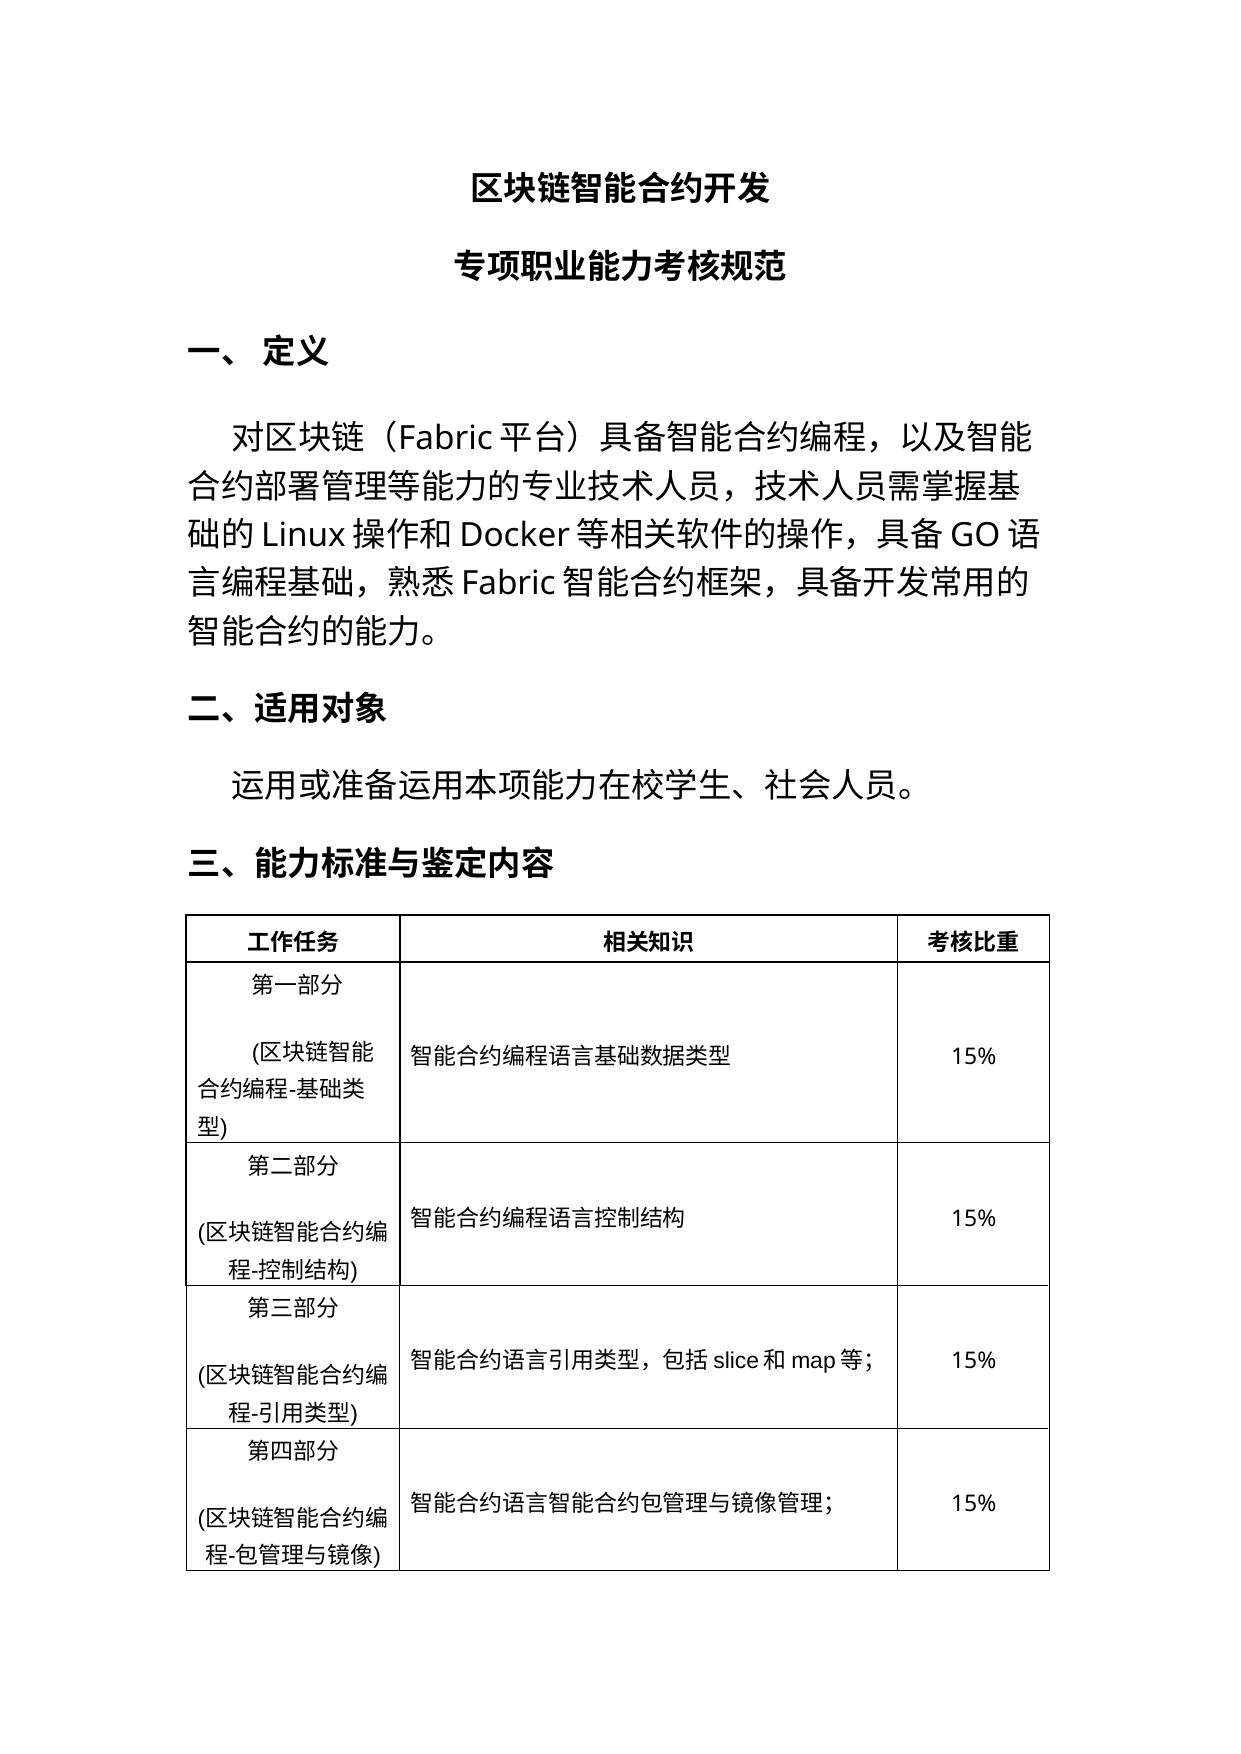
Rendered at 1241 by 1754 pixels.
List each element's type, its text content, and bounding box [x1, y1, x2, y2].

text 二、适用对象 [187, 682, 1053, 730]
table_cell 智能合约语言引用类型，包括slice和map等； [400, 1286, 897, 1428]
table_cell 15% [898, 1428, 1049, 1570]
text 三、能力标准与鉴定内容 [187, 837, 1053, 885]
text 运用或准备运用本项能力在校学生、社会人员。 [187, 759, 1053, 807]
table_cell 第一部分 (区块链智能合约编程-基础类型) [187, 963, 399, 1142]
table_cell 15% [898, 963, 1049, 1142]
table_header 考核比重 [898, 916, 1049, 961]
list 定义 [187, 317, 1053, 382]
table_cell 15% [898, 1143, 1049, 1285]
table_cell 第二部分 (区块链智能合约编程-控制结构) [187, 1143, 399, 1285]
table_header 相关知识 [401, 916, 897, 961]
table_cell 15% [898, 1285, 1049, 1428]
text 区块链智能合约开发 [187, 162, 1053, 210]
table_header 工作任务 [187, 916, 399, 961]
text 专项职业能力考核规范 [187, 239, 1053, 288]
table_cell 智能合约语言智能合约包管理与镜像管理； [400, 1429, 897, 1570]
table_cell 第三部分 (区块链智能合约编程-引用类型) [187, 1286, 399, 1428]
text 对区块链（Fabric平台）具备智能合约编程，以及智能合约部署管理等能力的专业技术人员，技术人员需掌握基础的Linux操作和Docker等相关软件的操作，具备GO语言编程基础，熟悉Fabric智能合约框架，具备开发常用的智能合约的能力。 [187, 411, 1053, 653]
table_cell 第四部分 (区块链智能合约编程-包管理与镜像) [187, 1429, 399, 1570]
table_cell 智能合约编程语言控制结构 [401, 1143, 897, 1285]
table_cell 智能合约编程语言基础数据类型 [401, 963, 897, 1142]
